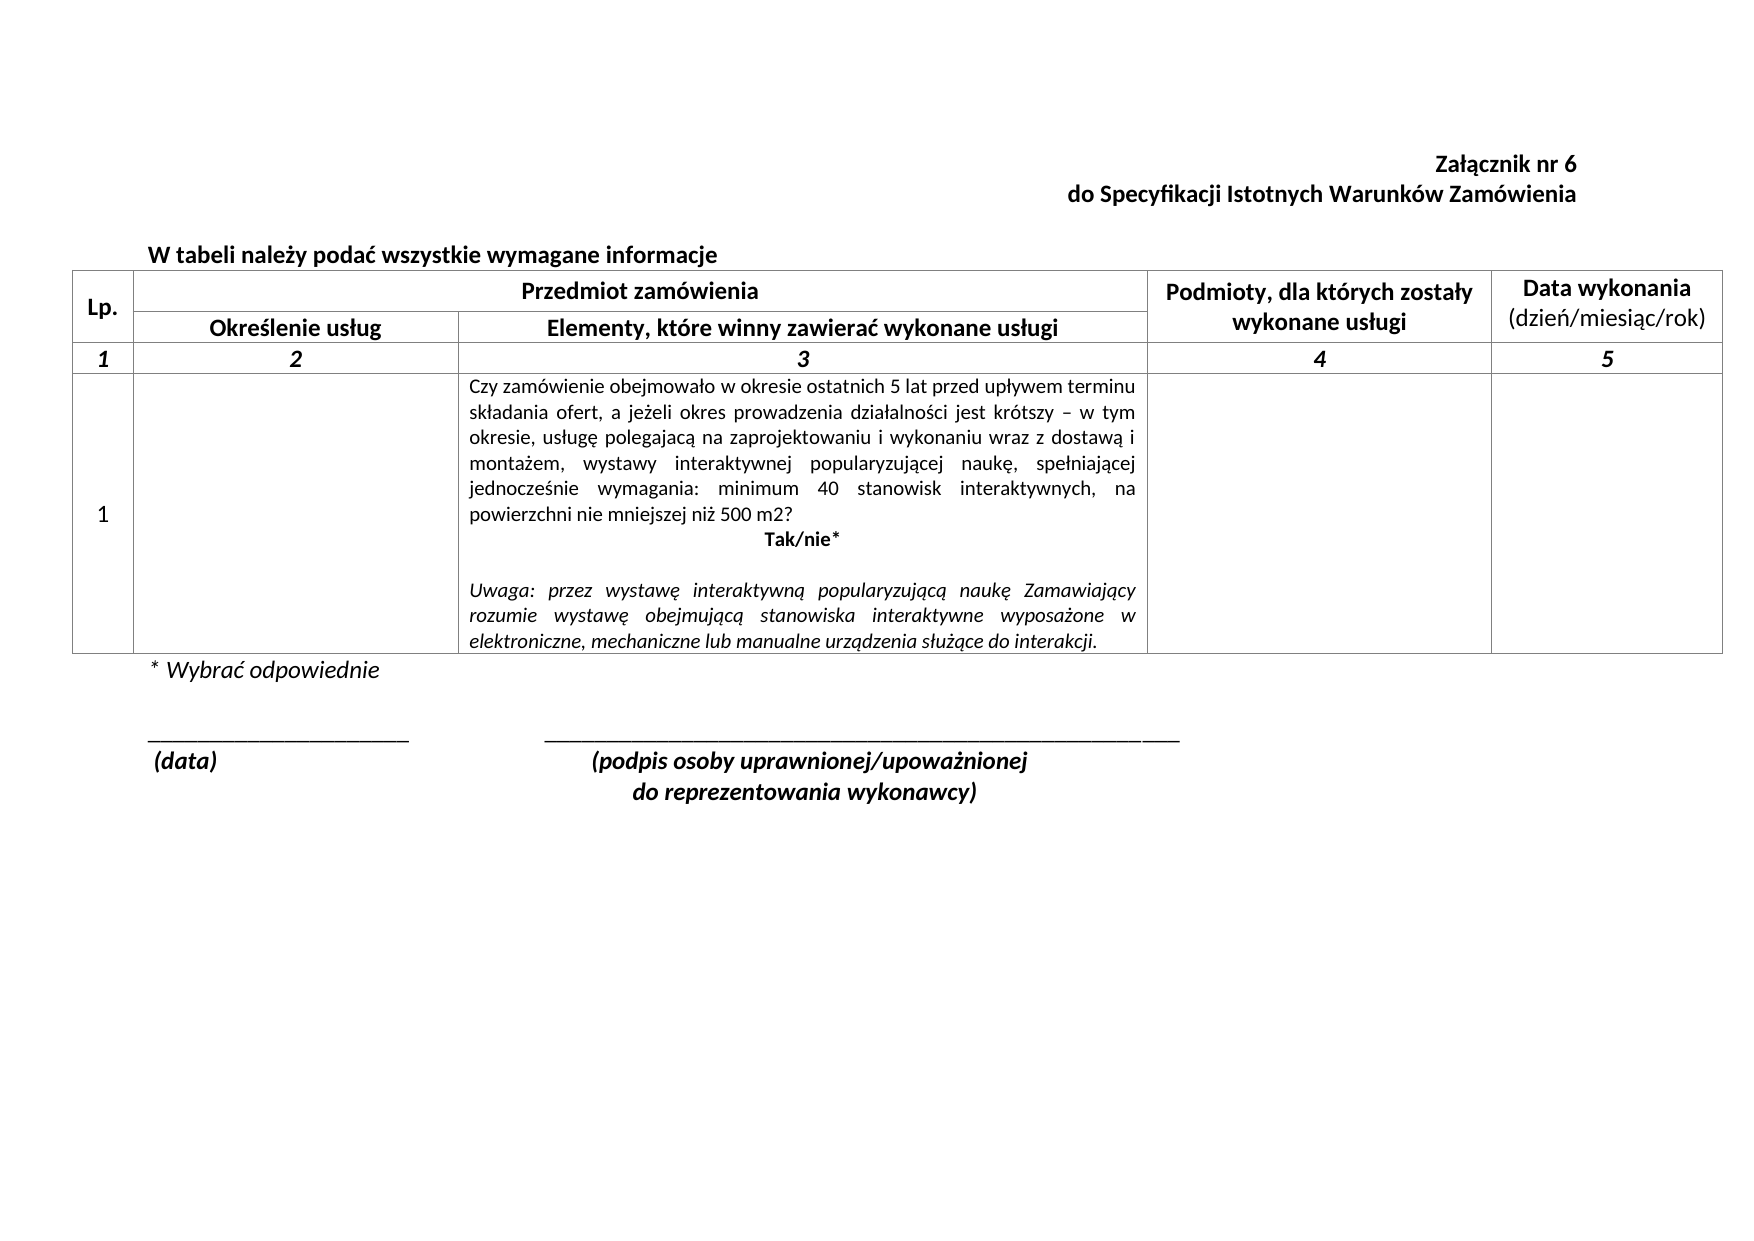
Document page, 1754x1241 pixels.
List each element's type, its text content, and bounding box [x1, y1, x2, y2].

table_cell [134, 374, 458, 653]
text (data) (podpis osoby uprawnionej/upoważnionej [148, 745, 1491, 776]
table_cell Elementy, które winny zawierać wykonane usługi [459, 312, 1147, 342]
text _____________________ ___________________________________________________ [148, 715, 1577, 745]
table_cell Określenie usług [134, 312, 458, 342]
table_cell [1148, 374, 1491, 653]
table_header Data wykonania (dzień/miesiąc/rok) [1492, 271, 1722, 342]
table_cell 1 [73, 343, 133, 373]
text do reprezentowania wykonawcy) [148, 776, 1462, 806]
table_cell 1 [73, 374, 133, 653]
text W tabeli należy podać wszystkie wymagane informacje [148, 239, 1577, 270]
table_cell 2 [134, 343, 458, 373]
text do Specyfikacji Istotnych Warunków Zamówienia [148, 178, 1577, 209]
table_cell Czy zamówienie obejmowało w okresie ostatnich 5 lat przed upływem terminu składania ofert, a jeżeli okres prowadzenia działalności jest krótszy – w tym okresie, usługę polegajacą na zaprojektowaniu i wykonaniu wraz z dostawą i montażem, wystawy interaktywnej popularyzującej naukę, spełniającej jednocześnie wymagania: minimum 40 stanowisk interaktywnych, na powierzchni nie mniejszej niż 500 m2? Tak/nie* Uwaga: przez wystawę interaktywną popularyzującą naukę Zamawiający rozumie wystawę obejmującą stanowiska interaktywne wyposażone w elektroniczne, mechaniczne lub manualne urządzenia służące do interakcji. [459, 374, 1147, 653]
table_cell 3 [459, 343, 1147, 373]
table_cell 5 [1492, 343, 1722, 373]
text Załącznik nr 6 [148, 148, 1577, 178]
table_cell [1492, 374, 1722, 653]
table_header Przedmiot zamówienia [134, 271, 1147, 311]
text * Wybrać odpowiednie [148, 654, 1577, 684]
table_header Podmioty, dla których zostały wykonane usługi [1148, 271, 1491, 342]
table_cell 4 [1148, 343, 1491, 373]
table_header Lp. [73, 271, 133, 342]
